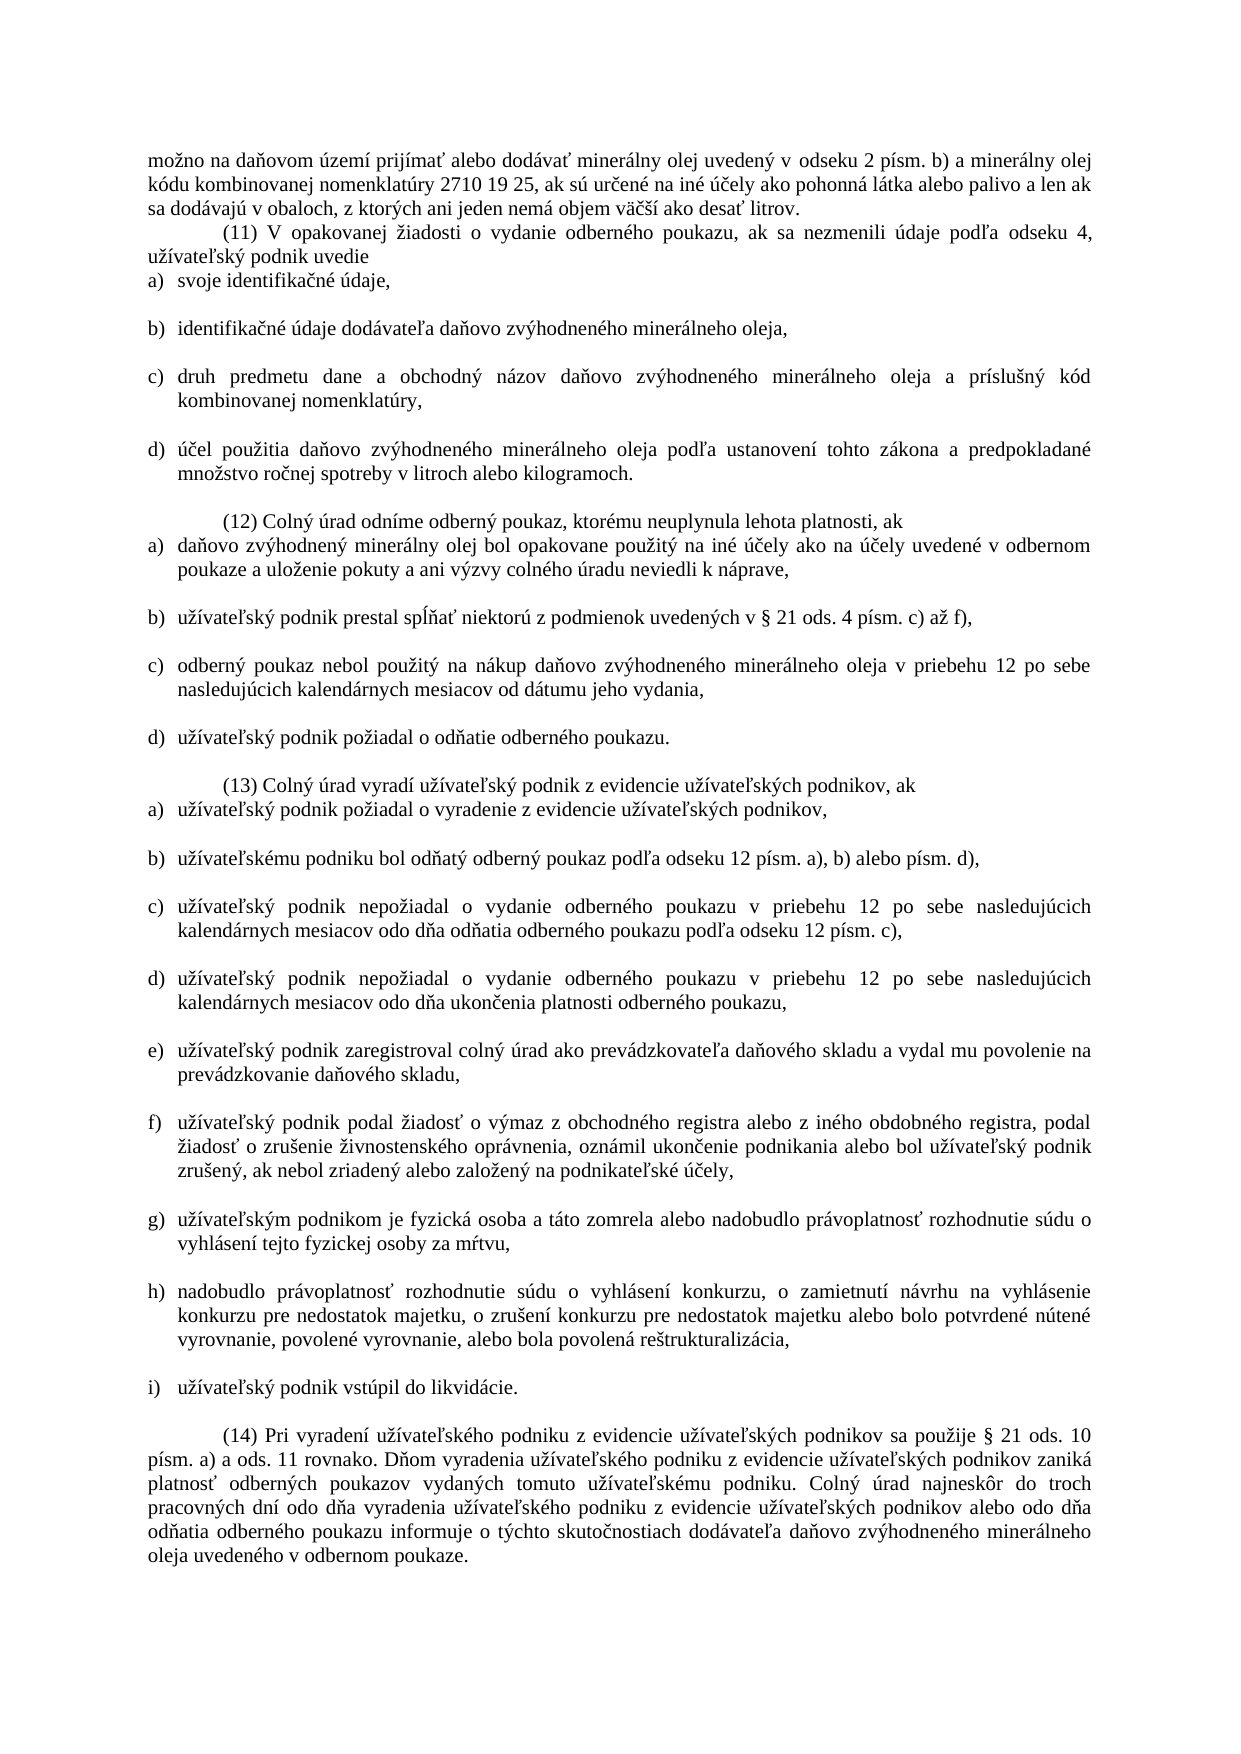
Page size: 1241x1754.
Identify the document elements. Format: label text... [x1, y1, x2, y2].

list užívateľský podnik požiadal o odňatie odberného poukazu. [148, 725, 1092, 749]
text (12) Colný úrad odníme odberný poukaz, ktorému neuplynula lehota platnosti, ak [148, 509, 1092, 533]
list druh predmetu dane a obchodný názov daňovo zvýhodneného minerálneho oleja a príslušný kód kombinovanej nomenklatúry, [148, 364, 1092, 412]
list účel použitia daňovo zvýhodneného minerálneho oleja podľa ustanovení tohto zákona a predpokladané množstvo ročnej spotreby v litroch alebo kilogramoch. [148, 436, 1092, 484]
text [148, 148, 1092, 220]
list užívateľský podnik podal žiadosť o výmaz z obchodného registra alebo z iného obdobného registra, podal žiadosť o zrušenie živnostenského oprávnenia, oznámil ukončenie podnikania alebo bol užívateľský podnik zrušený, ak nebol zriadený alebo založený na podnikateľské účely, [148, 1110, 1092, 1182]
list užívateľský podnik požiadal o vyradenie z evidencie užívateľských podnikov, [148, 797, 1092, 821]
list užívateľskému podniku bol odňatý odberný poukaz podľa odseku 12 písm. a), b) alebo písm. d), [148, 846, 1092, 869]
list užívateľský podnik nepožiadal o vydanie odberného poukazu v priebehu 12 po sebe nasledujúcich kalendárnych mesiacov odo dňa odňatia odberného poukazu podľa odseku 12 písm. c), [148, 894, 1092, 942]
list užívateľský podnik prestal spĺňať niektorú z podmienok uvedených v § 21 ods. 4 písm. c) až f), [148, 605, 1092, 629]
text (13) Colný úrad vyradí užívateľský podnik z evidencie užívateľských podnikov, ak [148, 773, 1092, 797]
text (11) V opakovanej žiadosti o vydanie odberného poukazu, ak sa nezmenili údaje podľa odseku 4, užívateľský podnik uvedie [148, 220, 1092, 268]
list nadobudlo právoplatnosť rozhodnutie súdu o vyhlásení konkurzu, o zamietnutí návrhu na vyhlásenie konkurzu pre nedostatok majetku, o zrušení konkurzu pre nedostatok majetku alebo bolo potvrdené nútené vyrovnanie, povolené vyrovnanie, alebo bola povolená reštrukturalizácia, [148, 1279, 1092, 1351]
list užívateľským podnikom je fyzická osoba a táto zomrela alebo nadobudlo právoplatnosť rozhodnutie súdu o vyhlásení tejto fyzickej osoby za mŕtvu, [148, 1206, 1092, 1254]
list užívateľský podnik nepožiadal o vydanie odberného poukazu v priebehu 12 po sebe nasledujúcich kalendárnych mesiacov odo dňa ukončenia platnosti odberného poukazu, [148, 966, 1092, 1014]
list svoje identifikačné údaje, [148, 268, 1092, 292]
list daňovo zvýhodnený minerálny olej bol opakovane použitý na iné účely ako na účely uvedené v odbernom poukaze a uloženie pokuty a ani výzvy colného úradu neviedli k náprave, [148, 533, 1092, 581]
list odberný poukaz nebol použitý na nákup daňovo zvýhodneného minerálneho oleja v priebehu 12 po sebe nasledujúcich kalendárnych mesiacov od dátumu jeho vydania, [148, 653, 1092, 701]
text (14) Pri vyradení užívateľského podniku z evidencie užívateľských podnikov sa použije § 21 ods. 10 písm. a) a ods. 11 rovnako. Dňom vyradenia užívateľského podniku z evidencie užívateľských podnikov zaniká platnosť odberných poukazov vydaných tomuto užívateľskému podniku. Colný úrad najneskôr do troch pracovných dní odo dňa vyradenia užívateľského podniku z evidencie užívateľských podnikov alebo odo dňa odňatia odberného poukazu informuje o týchto skutočnostiach dodávateľa daňovo zvýhodneného minerálneho oleja uvedeného v odbernom poukaze. [148, 1423, 1092, 1567]
list užívateľský podnik zaregistroval colný úrad ako prevádzkovateľa daňového skladu a vydal mu povolenie na prevádzkovanie daňového skladu, [148, 1038, 1092, 1086]
list užívateľský podnik vstúpil do likvidácie. [148, 1375, 1092, 1399]
list identifikačné údaje dodávateľa daňovo zvýhodneného minerálneho oleja, [148, 316, 1092, 340]
